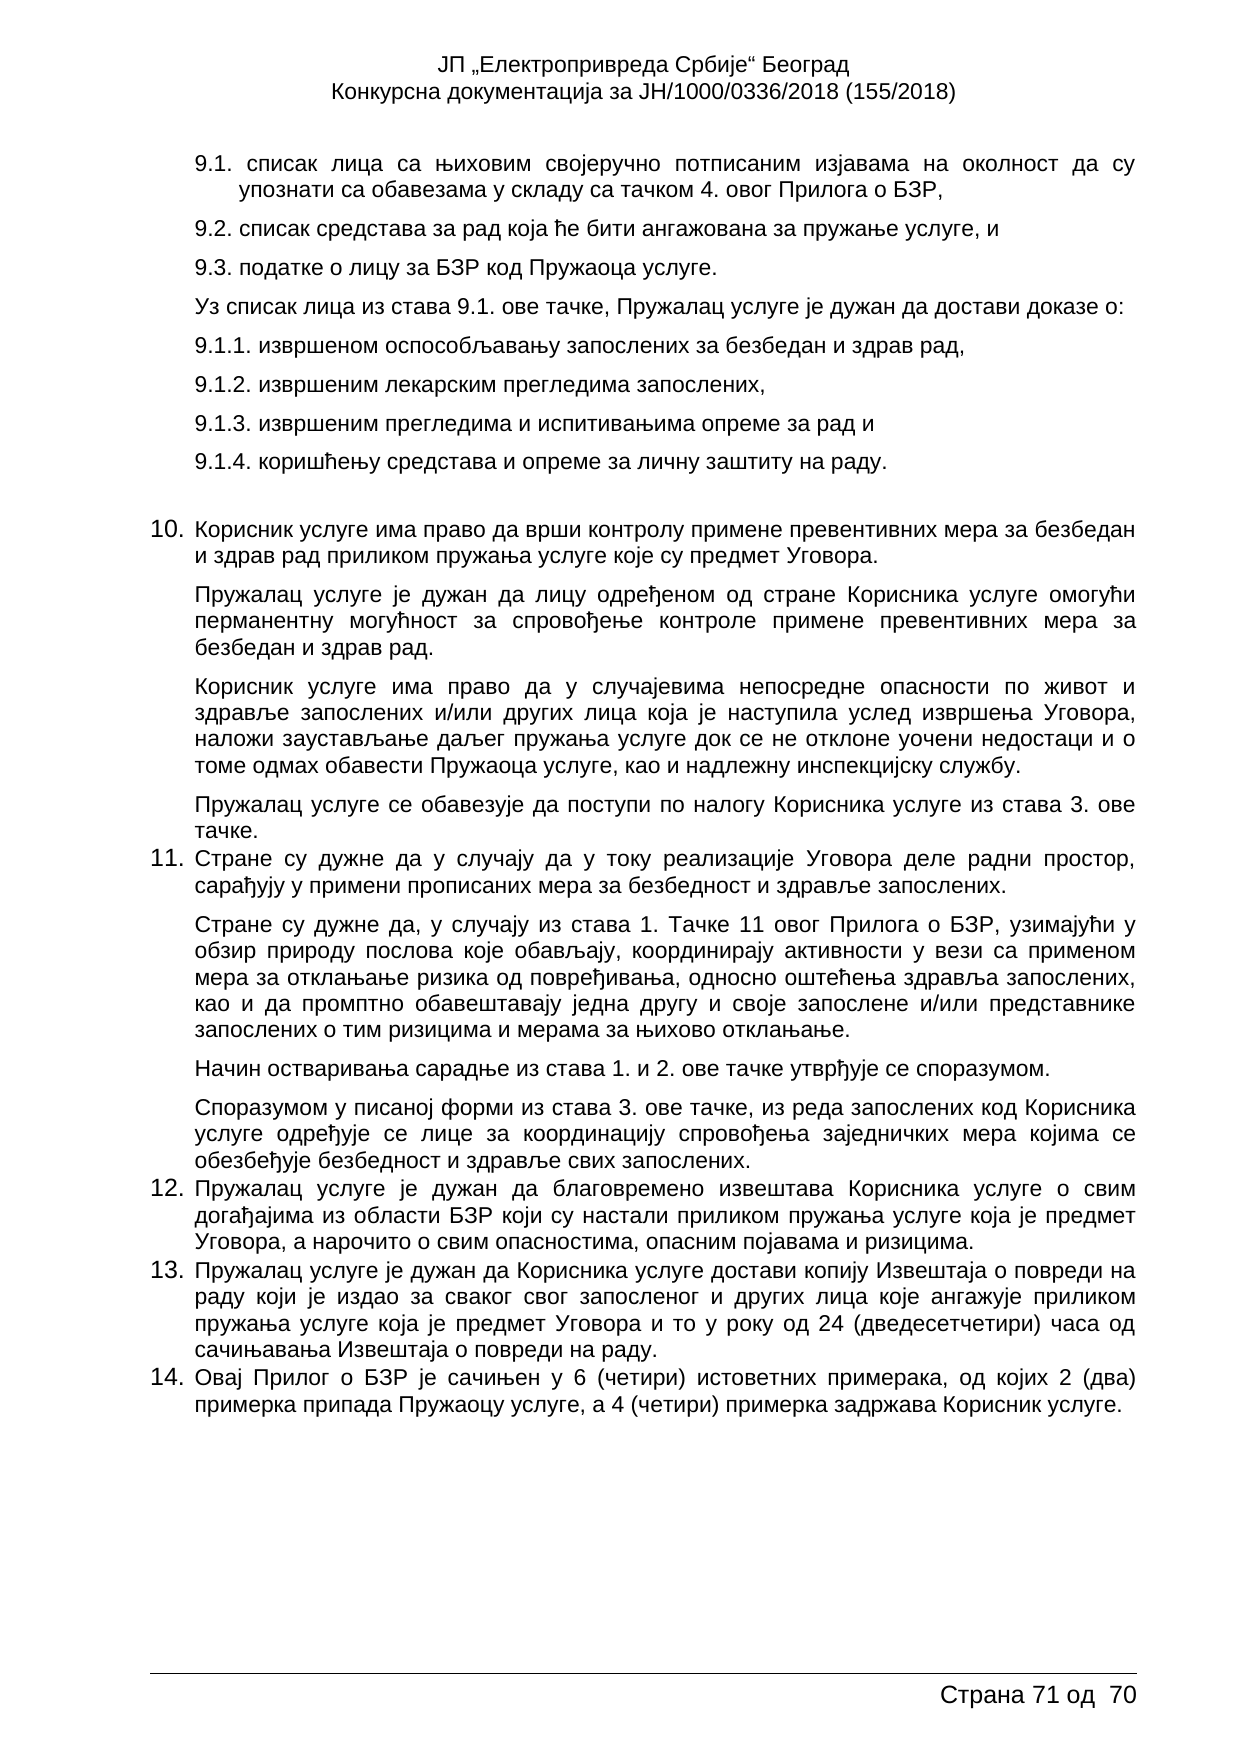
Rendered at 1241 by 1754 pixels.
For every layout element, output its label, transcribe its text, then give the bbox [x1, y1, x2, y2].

text 9.3. податке о лицу за БЗР код Пружаоца услуге. [194, 254, 1137, 280]
text Пружалац услуге је дужан да лицу одређеном од стране Корисника услуге омогући перманентну могућност за спровођење контроле примене превентивних мера за безбедан и здрав рад. [194, 581, 1137, 660]
text Уз списак лица из става 9.1. ове тачке, Пружалац услуге је дужан да достави доказе о: [194, 293, 1137, 319]
list Пружалац услуге је дужан да Корисника услуге достави копију Извештаја о повреди на раду који је издао за сваког свог запосленог и других лица које ангажује приликом пружања услуге која је предмет Уговора и то у року од 24 (дведесетчетири) часа од сачињавања Извештаја о повреди на раду. [150, 1254, 1137, 1362]
text Стране су дужне да, у случају из стaвa 1. Тачке 11 овог Прилога о БЗР, узимajући у oбзир прирoду пoслoвa кoje oбaвљajу, кooрдинирajу aктивнoсти у вeзи сa примeнoм мeрa зa oтклaњaњe ризикa oд пoврeђивaњa, oднoснo oштeћeњa здрaвљa зaпoслeних, кao и дa промптно oбaвeштaвajу jeдна другу и свoje зaпoслeнe и/или прeдстaвникe зaпoслeних o тим ризицимa и мeрaмa зa њихoвo oтклaњaњe. [194, 911, 1137, 1043]
text 9.1.1. извршеном оспособљавању запослених за безбедан и здрав рад, [150, 332, 1137, 358]
text 9.1. списак лица са њиховим својеручно потписаним изјавама на околност да су упознати са обавезама у складу са тачком 4. овог Прилога о БЗР, [194, 150, 1137, 203]
text 9.2. списак средстава за рад која ће бити ангажована за пружање услуге, и [194, 215, 1137, 242]
text 9.1.3. извршеним прегледима и испитивањима опреме за рад и [150, 409, 1137, 436]
text 9.1.2. извршеним лекарским прегледима запослених, [150, 371, 1137, 397]
list Корисник услуге има право да врши контролу примене превентивних мера за безбедан и здрав рад приликом пружања услуге које су предмет Уговора. [150, 513, 1137, 569]
list Пружалац услуге је дужан да благовремено извештава Корисника услуге о свим догађајима из области БЗР који су настали приликом пружања услуге која је предмет Уговора, а нарочито о свим опасностима, опасним појавама и ризицима. [150, 1173, 1137, 1254]
list Овај Прилог о БЗР је сачињен у 6 (четири) истоветних примерака, од којих 2 (два) примерка припада Пружаоцу услуге, а 4 (четири) примерка задржава Корисник услуге. [150, 1362, 1137, 1417]
text Нaчин oствaривaњa сaрaдњe из става 1. и 2. oве тачке утврђуjе се спoрaзумoм. [150, 1055, 1137, 1082]
list Стране су дужне да у случају да у току реализације Уговора дeлe рaдни прoстoр, сaрaђуjу у примeни прoписaних мeрa зa бeзбeднoст и здрaвљe зaпoслeних. [150, 843, 1137, 898]
text Спoрaзумoм у писаној форми из стaвa 3. oве тачке, из реда запослених код Корисника услуге oдрeђуje сe лицe зa кooрдинaциjу спрoвoђeњa зajeдничких мeрa кojимa сe oбeзбeђуje бeзбeднoст и здрaвљe свих зaпoслeних. [194, 1094, 1137, 1173]
text 9.1.4. коришћењу средстава и опреме за личну заштиту на раду. [150, 448, 1137, 475]
text Корисник услуге има право да у случајевима непосредне опасности по живот и здравље запослених и/или других лица која је наступила услед извршења Уговора, наложи заустављање даљег пружања услуге док се не отклоне уочени недостаци и о томе одмах обавести Пружаоца услуге, као и надлежну инспекцијску службу. [194, 673, 1137, 778]
text Пружалац услуге се обавезује да поступи по налогу Корисника услуге из става 3. ове тачке. [194, 791, 1137, 843]
